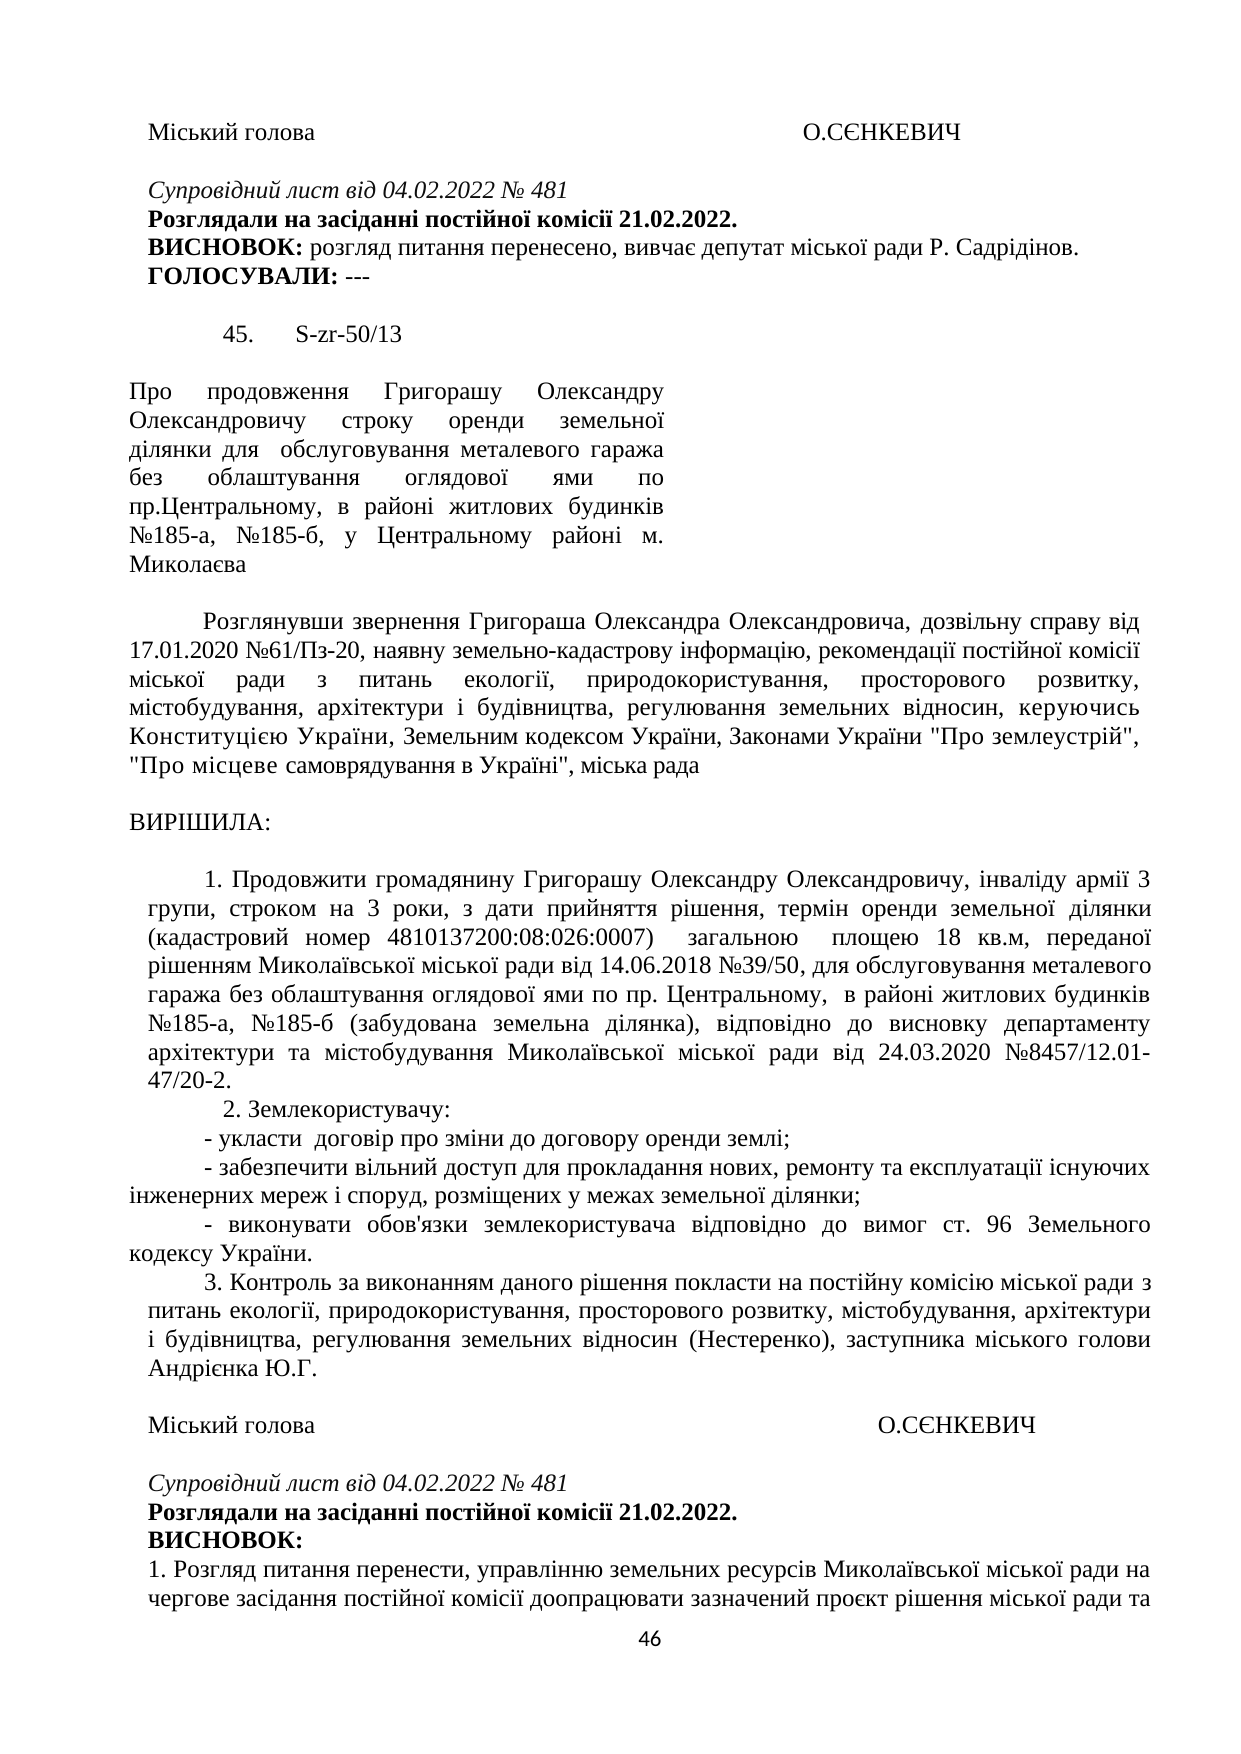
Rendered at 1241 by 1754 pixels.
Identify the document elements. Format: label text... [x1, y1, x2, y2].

text Міський голова О.СЄНКЕВИЧ [148, 1410, 1152, 1439]
text 1. Продовжити громадянину Григорашу Олександру Олександровичу, інваліду армії 3 групи, строком на 3 роки, з дати прийняття рішення, термін оренди земельної ділянки (кадастровий номер 4810137200:08:026:0007) загальною площею 18 кв.м, переданої рішенням Миколаївської міської ради від 14.06.2018 №39/50, для обслуговування металевого гаража без облаштування оглядової ями по пр. Центральному, в районі житлових будинків №185-а, №185-б (забудована земельна ділянка), відповідно до висновку департаменту архітектури та містобудування Миколаївської міської ради від 24.03.2020 №8457/12.01-47/20-2. [148, 864, 1152, 1094]
text ВИСНОВОК: розгляд питання перенесено, вивчає депутат міської ради Р. Садрідінов. [148, 232, 1152, 261]
text Супровідний лист від 04.02.2022 № 481 [148, 175, 1152, 204]
list Розглядали на засіданні постійної комісії 21.02.2022. [148, 204, 1152, 232]
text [148, 1554, 1152, 1612]
list S-zr-50/13 [223, 319, 890, 347]
text ВИРІШИЛА: [129, 807, 1152, 836]
text ГОЛОСУВАЛИ: --- [148, 261, 1152, 290]
text Супровідний лист від 04.02.2022 № 481 [148, 1468, 1152, 1497]
text ВИСНОВОК: [148, 1525, 1152, 1554]
text - забезпечити вільний доступ для прокладання нових, ремонту та експлуатації існуючих інженерних мереж і споруд, розміщених у межах земельної ділянки; [129, 1152, 1152, 1209]
text - виконувати обов'язки землекористувача відповідно до вимог ст. 96 Земельного кодексу України. [129, 1209, 1152, 1267]
text - укласти договір про зміни до договору оренди землі; [129, 1123, 1152, 1152]
text 2. Землекористувачу: [148, 1094, 1152, 1123]
list Розглядали на засіданні постійної комісії 21.02.2022. [148, 1497, 1152, 1525]
text Міський голова О.СЄНКЕВИЧ [148, 117, 1152, 146]
text 3. Контроль за виконанням даного рішення покласти на постійну комісію міської ради з питань екології, природокористування, просторового розвитку, містобудування, архітектури і будівництва, регулювання земельних відносин (Нестеренко), заступника міського голови Андрієнка Ю.Г. [148, 1267, 1152, 1382]
text Про продовження Григорашу Олександру Олександровичу строку оренди земельної ділянки для обслуговування металевого гаража без облаштування оглядової ями по пр.Центральному, в районі житлових будинків №185-а, №185-б, у Центральному районі м. Миколаєва [129, 376, 664, 577]
text Розглянувши звернення Григораша Олександра Олександровича, дозвільну справу від 17.01.2020 №61/Пз-20, наявну земельно-кадастрову інформацію, рекомендації постійної комісії міської ради з питань екології, природокористування, просторового розвитку, містобудування, архітектури і будівництва, регулювання земельних відносин, керуючись Конституцією України, Земельним кодексом України, Законами України "Про землеустрій", "Про місцеве самоврядування в Україні", міська рада [129, 606, 1140, 779]
